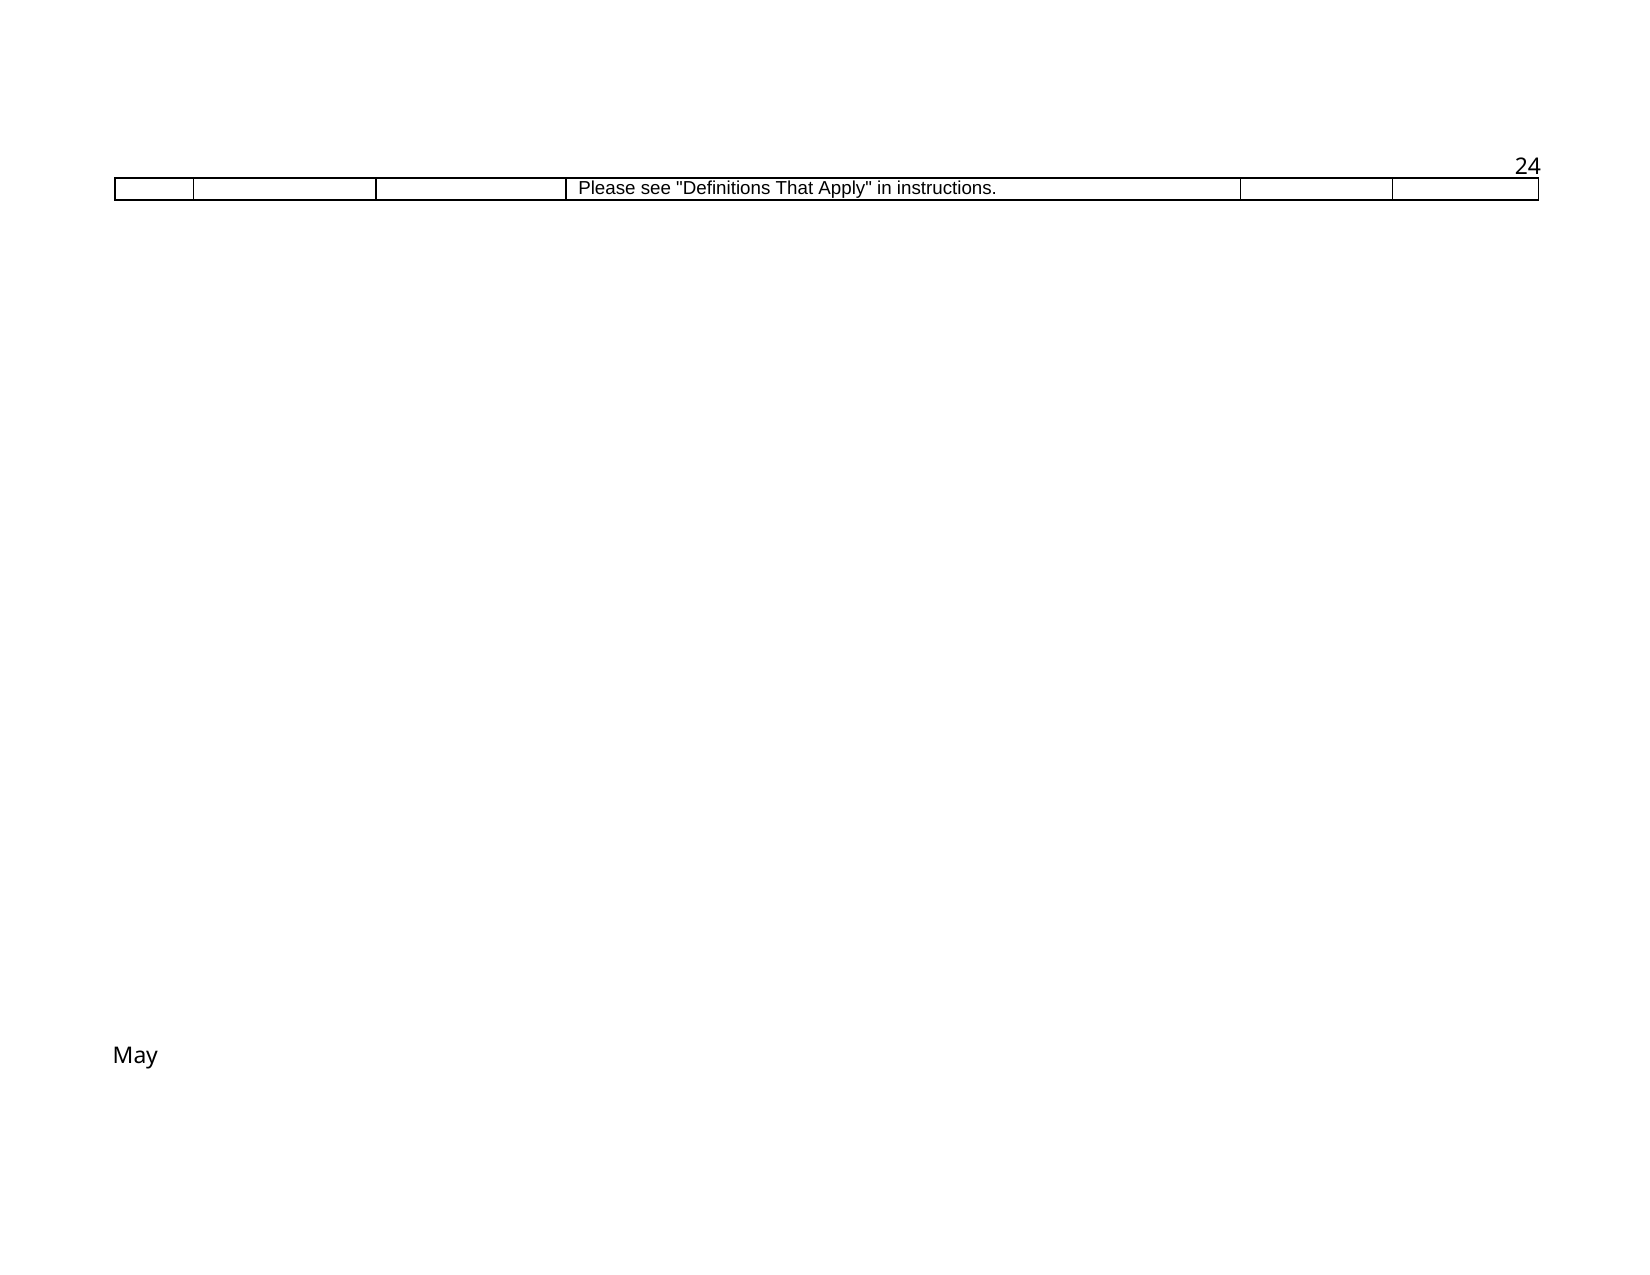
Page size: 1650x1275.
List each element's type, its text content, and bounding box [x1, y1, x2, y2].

table_cell [116, 179, 193, 199]
table_cell [194, 179, 375, 199]
table_cell [377, 179, 565, 199]
table_cell Please see "Definitions That Apply" in instructions. [567, 179, 1240, 199]
